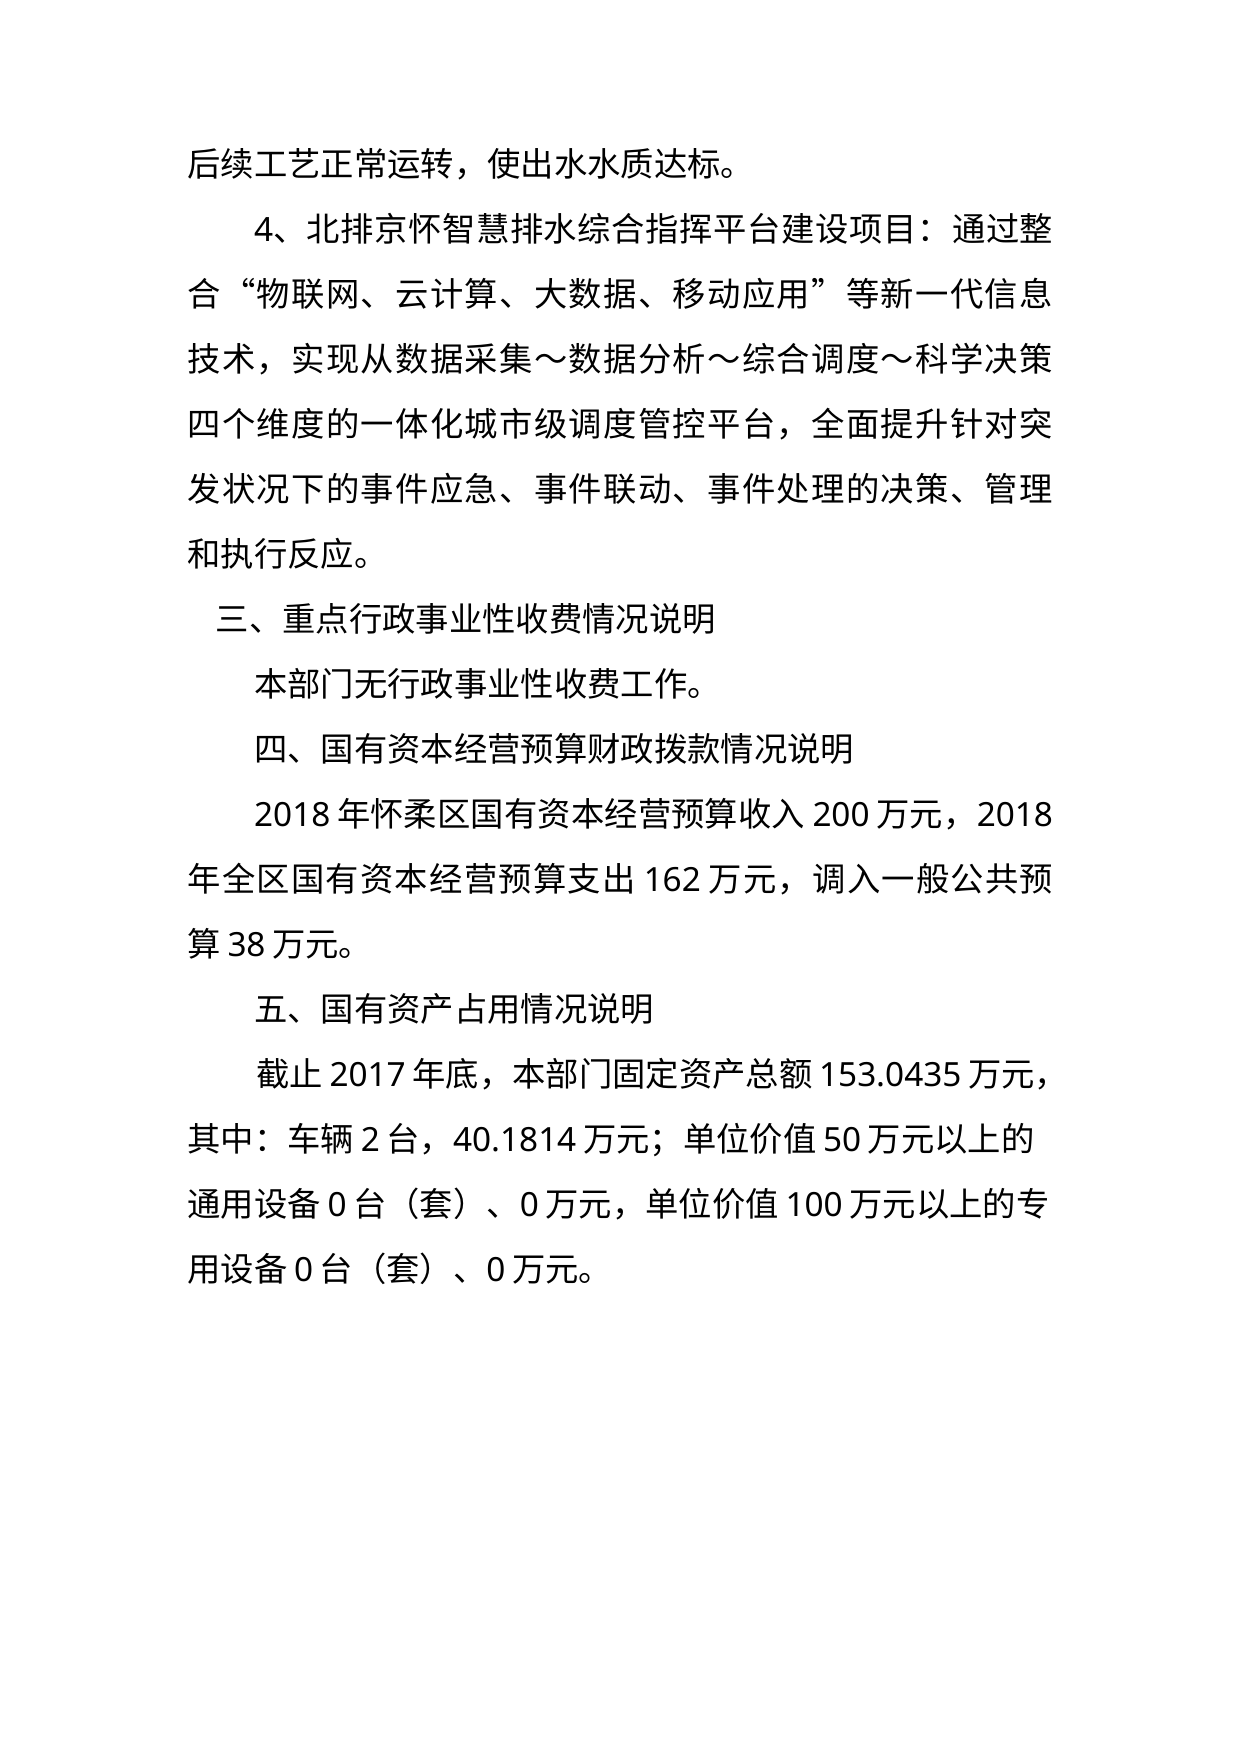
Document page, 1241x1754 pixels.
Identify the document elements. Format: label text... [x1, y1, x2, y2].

list 三、重点行政事业性收费情况说明 [187, 585, 1053, 650]
text 2018年怀柔区国有资本经营预算收入200万元，2018年全区国有资本经营预算支出162万元，调入一般公共预算38万元。 [187, 780, 1053, 975]
list 北排京怀智慧排水综合指挥平台建设项目：通过整合“物联网、云计算、大数据、移动应用”等新一代信息技术，实现从数据采集～数据分析～综合调度～科学决策四个维度的一体化城市级调度管控平台，全面提升针对突发状况下的事件应急、事件联动、事件处理的决策、管理和执行反应。 [187, 195, 1053, 585]
text 截止2017年底，本部门固定资产总额153.0435万元，其中：车辆2台，40.1814万元；单位价值50万元以上的通用设备0台（套）、0万元，单位价值100万元以上的专用设备0台（套）、0万元。 [187, 1040, 1053, 1300]
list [187, 130, 1053, 195]
text 四、国有资本经营预算财政拨款情况说明 [187, 715, 1053, 780]
text 五、国有资产占用情况说明 [187, 975, 1053, 1040]
text 本部门无行政事业性收费工作。 [187, 650, 1053, 715]
